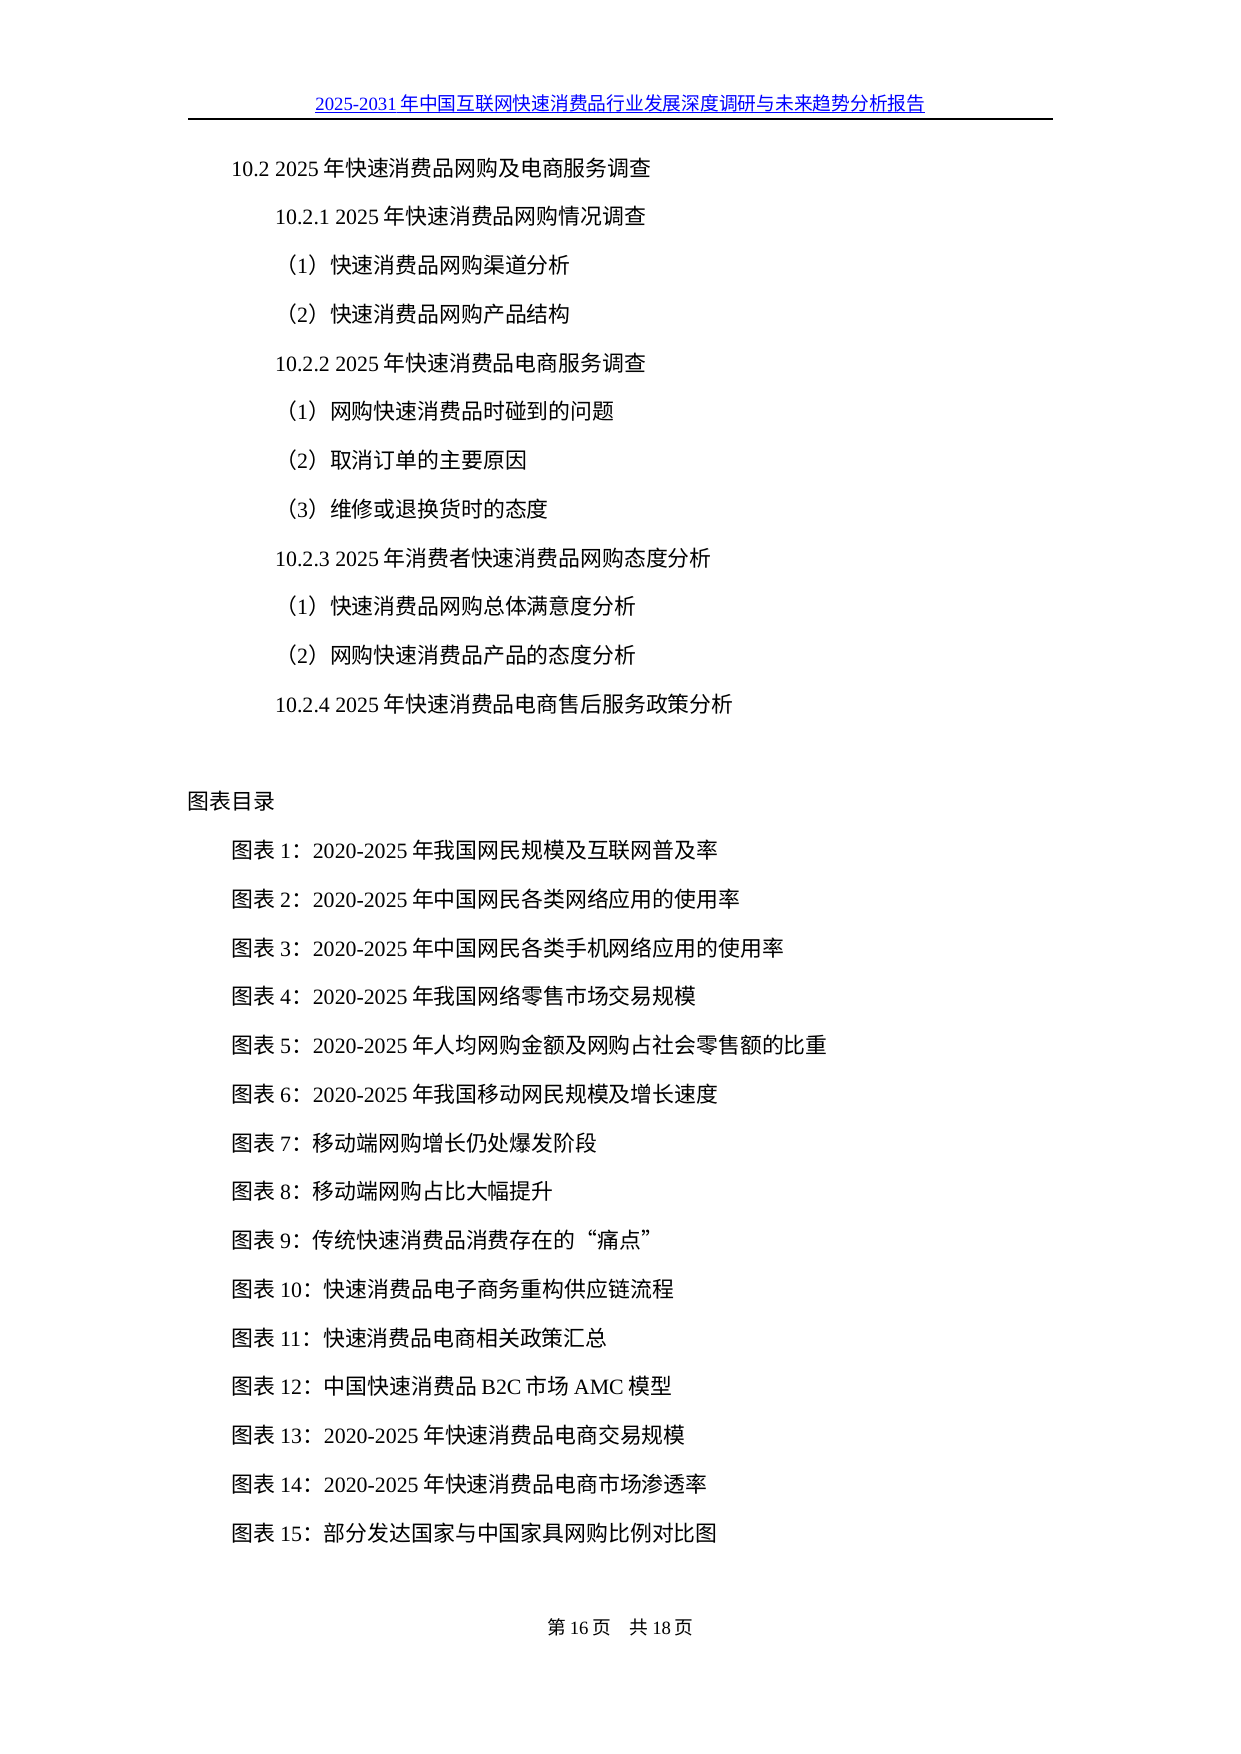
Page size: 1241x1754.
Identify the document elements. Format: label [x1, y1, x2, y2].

text [187, 150, 1053, 1548]
